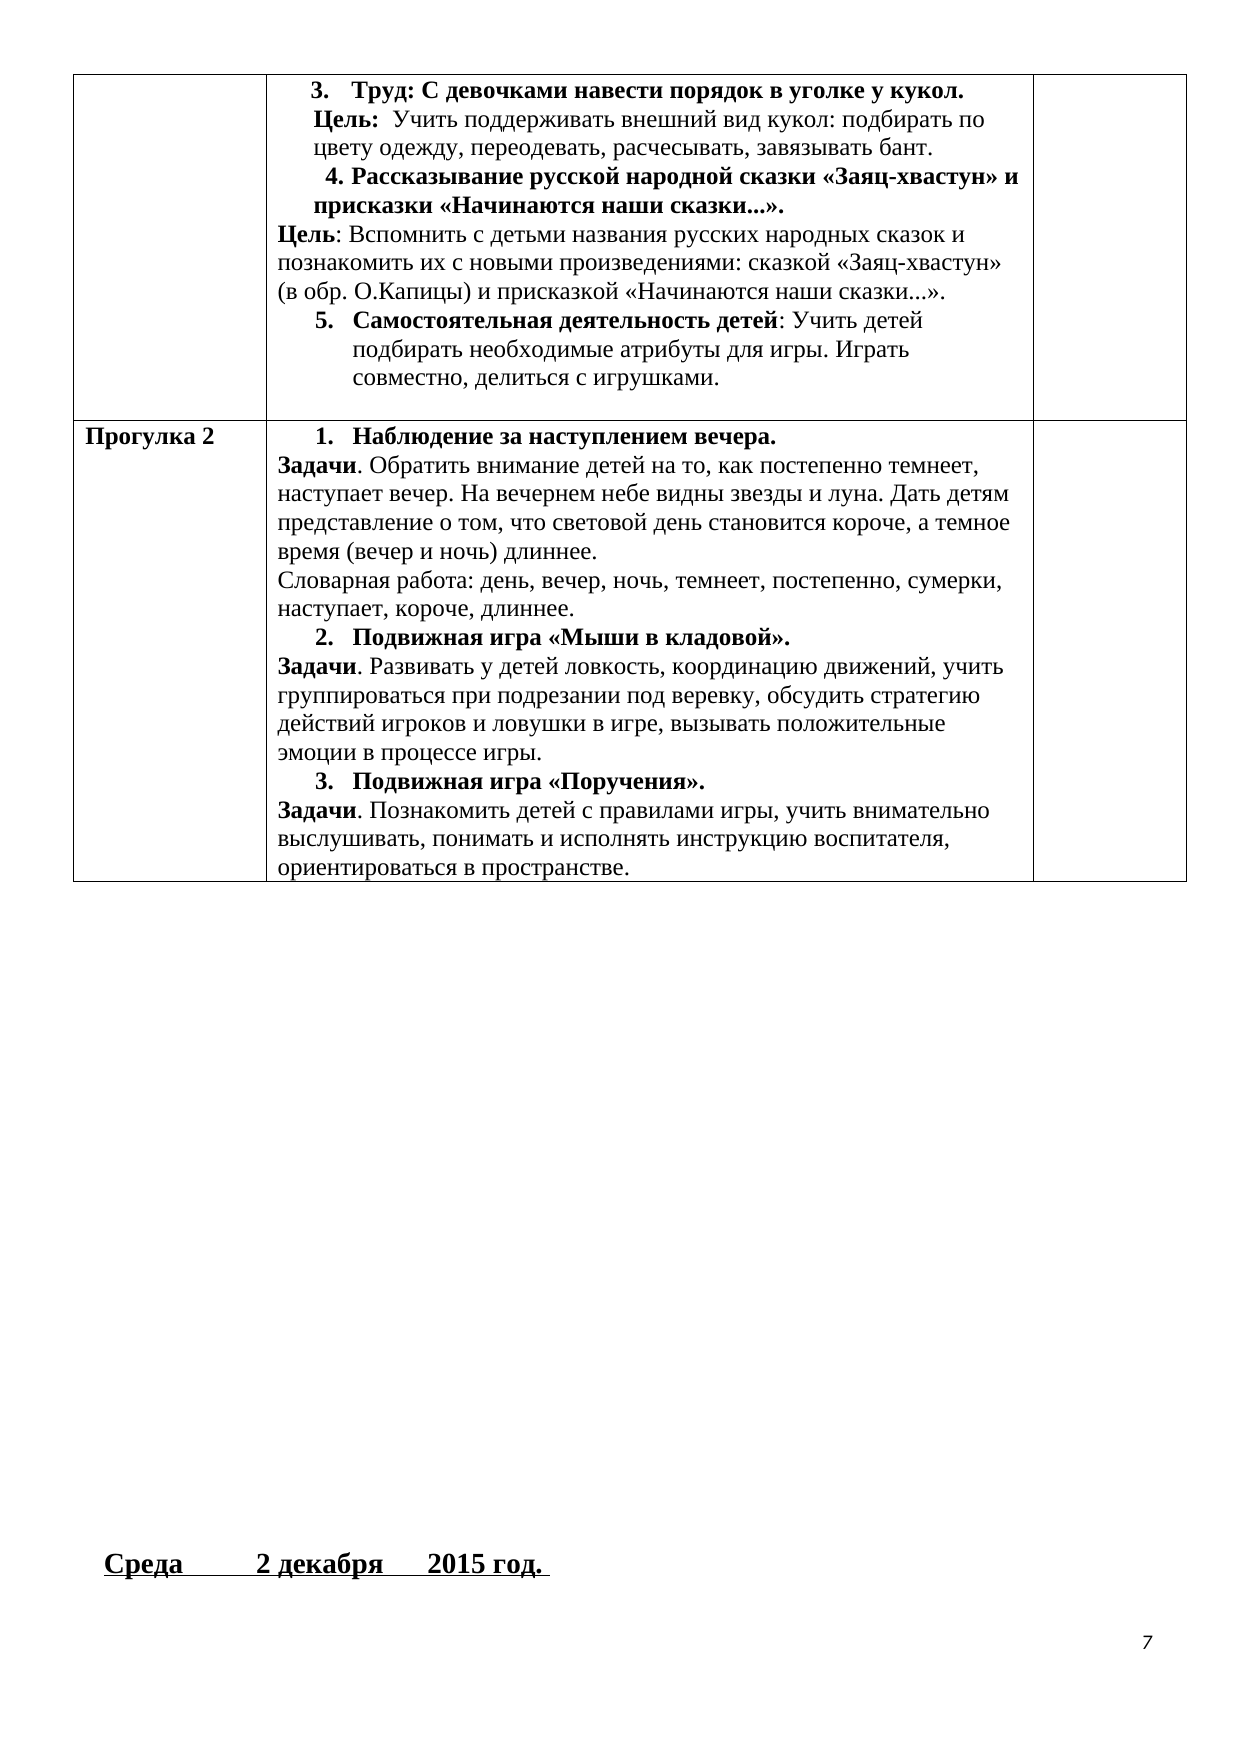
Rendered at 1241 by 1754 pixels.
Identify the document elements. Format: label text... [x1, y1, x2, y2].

table_cell Наблюдение за наступлением вечера. Задачи. Обратить внимание детей на то, как постепенно темнеет, наступает вечер. На вечернем небе видны звезды и луна. Дать детям представление о том, что световой день становится короче, а темное время (вечер и ночь) длиннее. Словарная работа: день, вечер, ночь, темнеет, постепенно, сумерки, наступает, короче, длиннее. Подвижная игра «Мыши в кладовой». Задачи. Развивать у детей ловкость, координацию движений, учить группироваться при подрезании под веревку, обсудить стратегию действий игроков и ловушки в игре, вызывать положительные эмоции в процессе игры. Подвижная игра «Поручения». Задачи. Познакомить детей с правилами игры, учить внимательно выслушивать, понимать и исполнять инструкцию воспитателя, ориентироваться в пространстве. [267, 421, 1033, 881]
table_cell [267, 75, 1033, 420]
text Среда 2 декабря 2015 год. [103, 1546, 1152, 1610]
table_cell [1034, 421, 1186, 881]
table_cell Прогулка 2 [74, 421, 266, 881]
table_cell [1034, 75, 1186, 420]
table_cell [74, 75, 266, 420]
